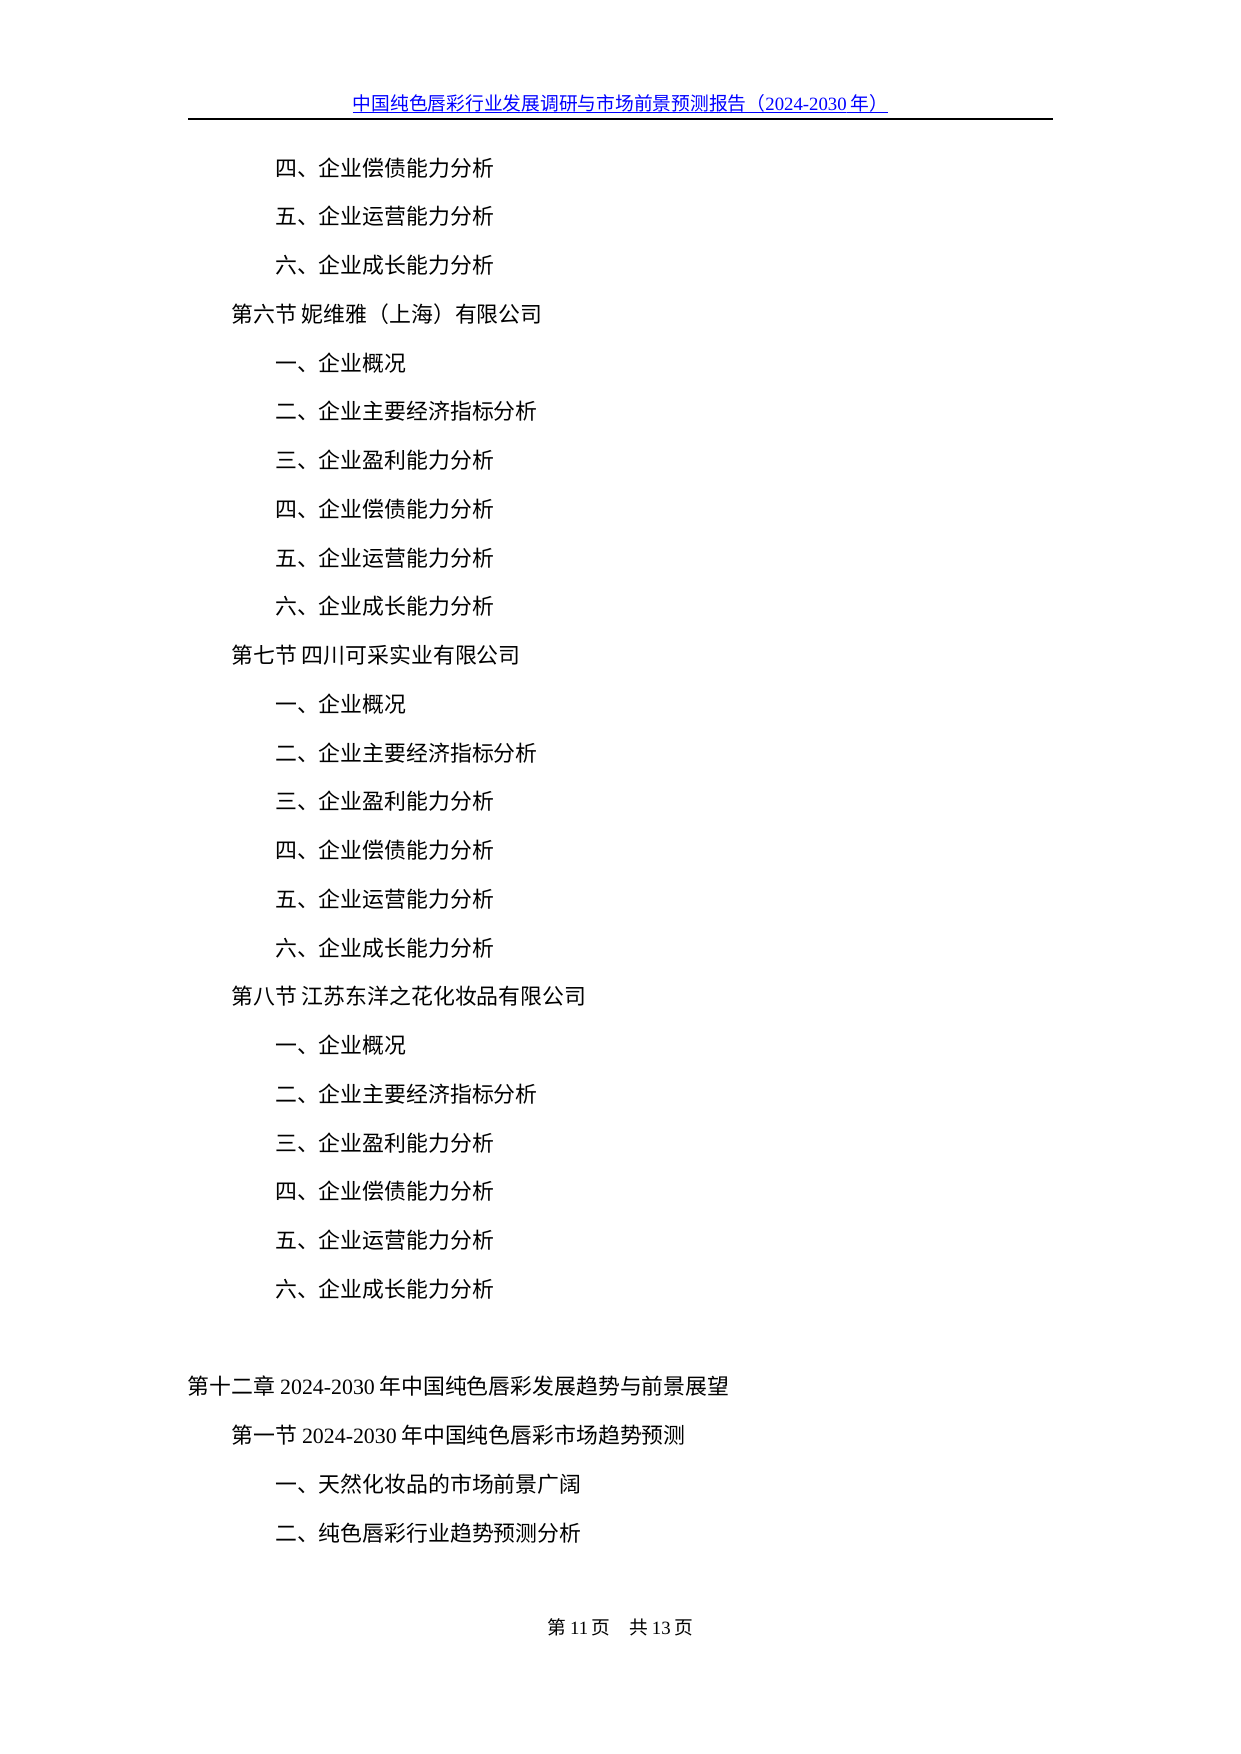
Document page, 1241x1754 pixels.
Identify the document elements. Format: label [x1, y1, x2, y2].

text [187, 150, 1053, 1548]
